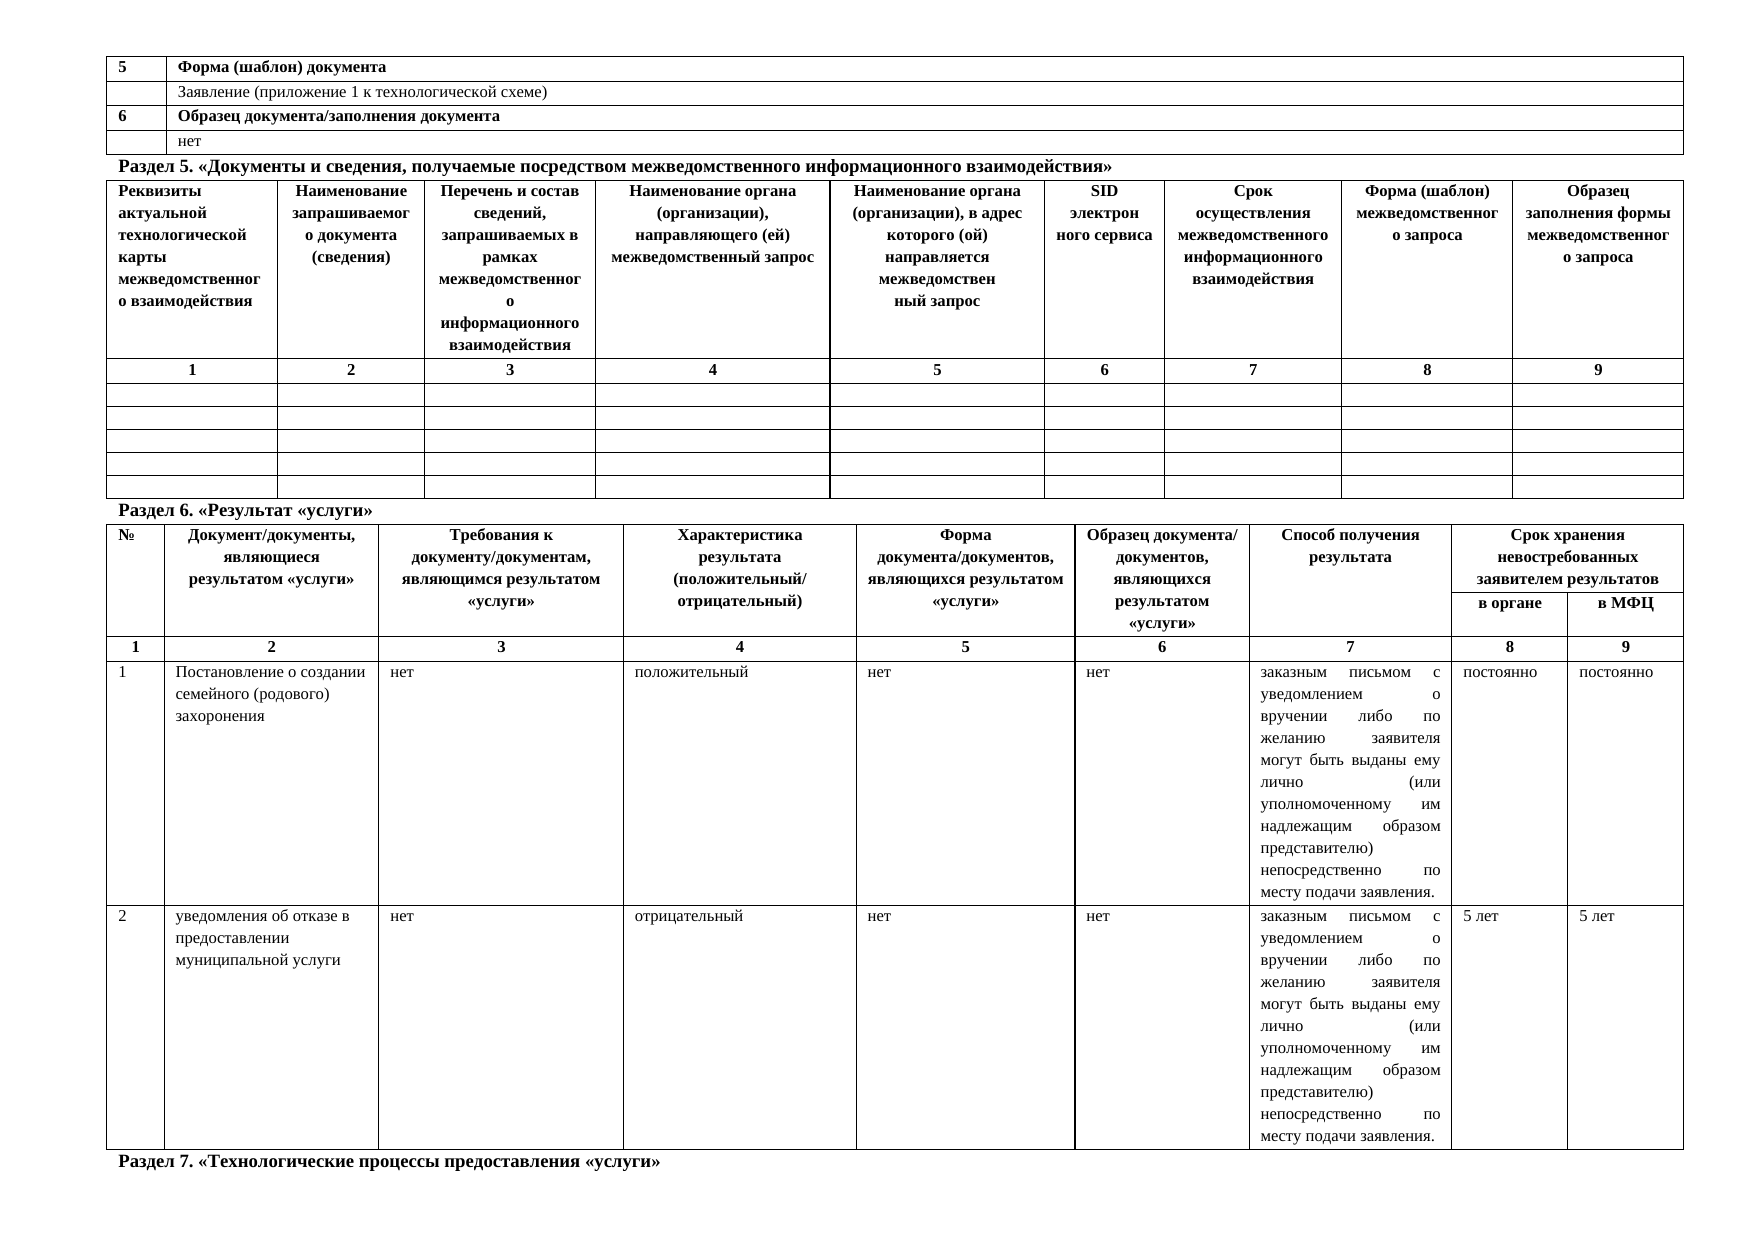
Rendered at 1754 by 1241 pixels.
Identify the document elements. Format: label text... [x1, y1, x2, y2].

table_cell нет [1076, 662, 1249, 905]
table_cell [1045, 453, 1164, 475]
table_cell в МФЦ [1568, 593, 1683, 636]
table_cell [107, 453, 277, 475]
table_cell [1342, 407, 1512, 429]
table_cell [1165, 476, 1341, 498]
table_cell Постановление о создании семейного (родового) захоронения [165, 662, 378, 905]
table_cell [278, 430, 424, 452]
table_cell [425, 430, 595, 452]
table_cell 1 [107, 662, 164, 905]
text Раздел 6. «Результат «услуги» [118, 499, 1695, 520]
table_cell 9 [1513, 359, 1683, 383]
table_cell 4 [624, 637, 856, 661]
table_header SID электрон ного сервиса [1045, 181, 1164, 358]
table_cell 7 [1250, 637, 1451, 661]
table_cell постоянно [1452, 662, 1567, 905]
table_cell Форма (шаблон) документа [167, 57, 1683, 81]
table_cell 4 [596, 359, 829, 383]
table_cell 6 [107, 106, 166, 129]
table_cell [278, 384, 424, 406]
table_cell [1045, 430, 1164, 452]
table_header Требования к документу/документам, являющимся результатом «услуги» [379, 525, 623, 636]
table_cell 2 [165, 637, 378, 661]
table_cell [831, 476, 1044, 498]
text Раздел 7. «Технологические процессы предоставления «услуги» [118, 1150, 1695, 1172]
table_cell Образец документа/заполнения документа [167, 106, 1683, 129]
table_cell [425, 453, 595, 475]
table_cell [831, 430, 1044, 452]
table_cell 2 [278, 359, 424, 383]
table_cell [425, 407, 595, 429]
table_cell 1 [107, 637, 164, 661]
table_cell 7 [1165, 359, 1341, 383]
table_cell 5 [107, 57, 166, 81]
table_cell нет [379, 662, 623, 905]
table_cell нет [379, 906, 623, 1149]
table_cell [278, 476, 424, 498]
table_cell [107, 384, 277, 406]
table_cell [1342, 476, 1512, 498]
table_cell [831, 384, 1044, 406]
table_cell [1045, 384, 1164, 406]
table_cell [425, 384, 595, 406]
table_cell [596, 384, 829, 406]
table_cell [1165, 430, 1341, 452]
table_cell [596, 476, 829, 498]
table_cell 2 [107, 906, 164, 1149]
table_header Образец документа/ документов, являющихся результатом «услуги» [1076, 525, 1249, 636]
table_header Наименование органа (организации), в адрес которого (ой) направляется межведомствен ный запрос [831, 181, 1044, 358]
table_cell нет [857, 906, 1074, 1149]
table_cell [1165, 384, 1341, 406]
table_header № [107, 525, 164, 636]
table_cell [278, 453, 424, 475]
table_cell [107, 430, 277, 452]
table_cell 8 [1342, 359, 1512, 383]
table_cell [425, 476, 595, 498]
table_cell [1045, 407, 1164, 429]
table_cell отрицательный [624, 906, 856, 1149]
table_cell [107, 407, 277, 429]
table_cell нет [167, 131, 1683, 154]
table_cell 5 [831, 359, 1044, 383]
table_cell [1165, 453, 1341, 475]
table_cell [1342, 430, 1512, 452]
table_cell [1513, 476, 1683, 498]
table_cell заказным письмом с уведомлением о вручении либо по желанию заявителя могут быть выданы ему лично (или уполномоченному им надлежащим образом представителю) непосредственно по месту подачи заявления. [1250, 906, 1451, 1149]
table_cell 1 [107, 359, 277, 383]
table_cell [831, 407, 1044, 429]
table_cell [107, 476, 277, 498]
table_cell Заявление (приложение 1 к технологической схеме) [167, 82, 1683, 105]
table_cell [1342, 384, 1512, 406]
table_header Форма (шаблон) межведомственного запроса [1342, 181, 1512, 358]
table_cell [1045, 476, 1164, 498]
table_cell нет [857, 662, 1074, 905]
table_header Документ/документы, являющиеся результатом «услуги» [165, 525, 378, 636]
table_cell нет [1076, 906, 1249, 1149]
table_cell [1513, 384, 1683, 406]
table_cell 3 [379, 637, 623, 661]
table_cell 6 [1076, 637, 1249, 661]
table_cell 3 [425, 359, 595, 383]
text Раздел 5. «Документы и сведения, получаемые посредством межведомственного информационного взаимодействия» [118, 155, 1695, 177]
table_header Форма документа/документов, являющихся результатом «услуги» [857, 525, 1074, 636]
table_header Реквизиты актуальной технологической карты межведомственного взаимодействия [107, 181, 277, 358]
table_cell 5 лет [1568, 906, 1683, 1149]
table_cell уведомления об отказе в предоставлении муниципальной услуги [165, 906, 378, 1149]
table_header Характеристика результата (положительный/ отрицательный) [624, 525, 856, 636]
table_cell [278, 407, 424, 429]
table_cell постоянно [1568, 662, 1683, 905]
table_cell [107, 82, 166, 105]
table_cell 5 [857, 637, 1074, 661]
table_cell [596, 453, 829, 475]
table_cell заказным письмом с уведомлением о вручении либо по желанию заявителя могут быть выданы ему лично (или уполномоченному им надлежащим образом представителю) непосредственно по месту подачи заявления. [1250, 662, 1451, 905]
table_header Наименование запрашиваемого документа (сведения) [278, 181, 424, 358]
table_cell [1165, 407, 1341, 429]
table_cell [1342, 453, 1512, 475]
table_header Перечень и состав сведений, запрашиваемых в рамках межведомственного информационного взаимодействия [425, 181, 595, 358]
table_header Срок осуществления межведомственного информационного взаимодействия [1165, 181, 1341, 358]
table_header Способ получения результата [1250, 525, 1451, 636]
table_cell 8 [1452, 637, 1567, 661]
table_cell [107, 131, 166, 154]
table_header Срок хранения невостребованных заявителем результатов [1452, 525, 1683, 592]
table_cell 9 [1568, 637, 1683, 661]
table_cell положительный [624, 662, 856, 905]
table_cell [1513, 407, 1683, 429]
table_header Наименование органа (организации), направляющего (ей) межведомственный запрос [596, 181, 829, 358]
table_cell 5 лет [1452, 906, 1567, 1149]
table_cell 6 [1045, 359, 1164, 383]
table_cell в органе [1452, 593, 1567, 636]
table_cell [596, 430, 829, 452]
table_header Образец заполнения формы межведомственного запроса [1513, 181, 1683, 358]
table_cell [1513, 430, 1683, 452]
table_cell [596, 407, 829, 429]
table_cell [831, 453, 1044, 475]
table_cell [1513, 453, 1683, 475]
